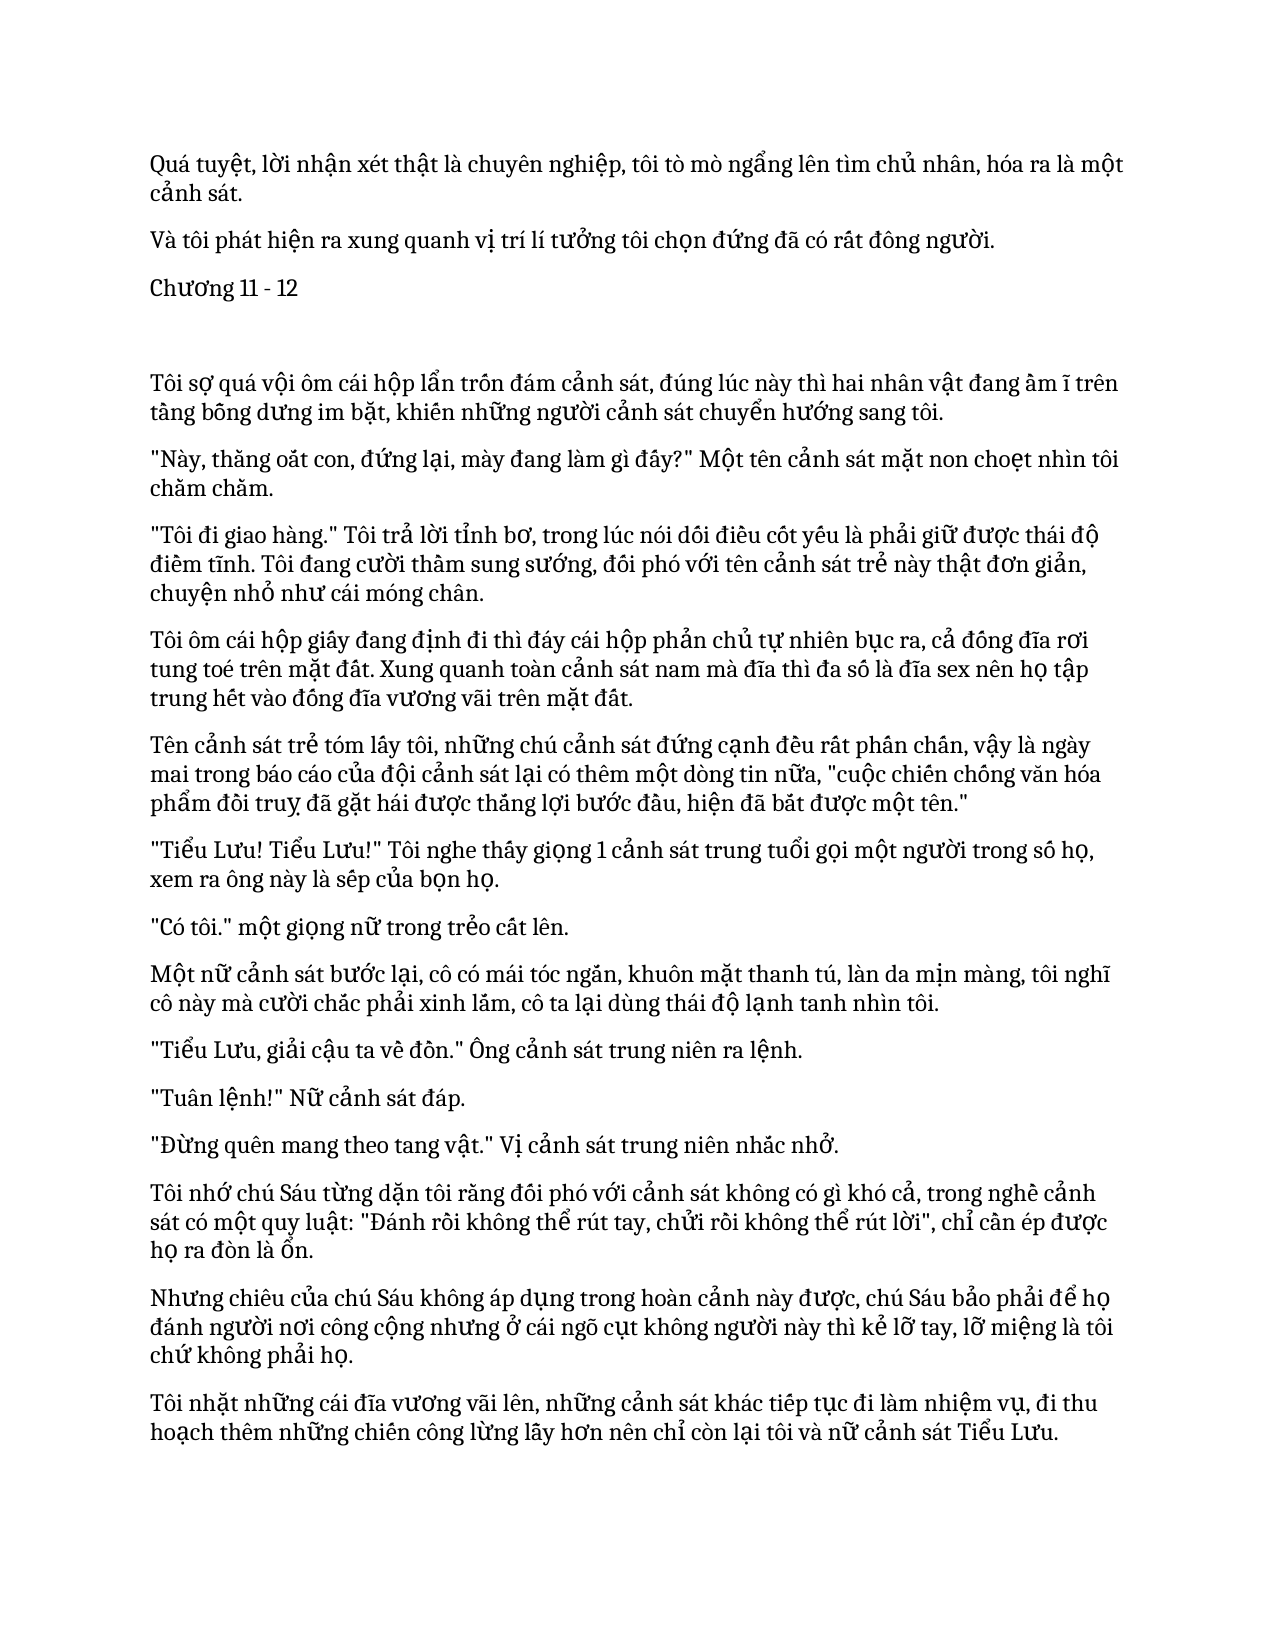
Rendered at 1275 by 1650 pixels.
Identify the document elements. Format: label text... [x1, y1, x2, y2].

text "Tôi đi giao hàng." Tôi trả lời tỉnh bơ, trong lúc nói dối điều cốt yếu là phải giữ được thái độ điềm tĩnh. Tôi đang cười thầm sung sướng, đối phó với tên cảnh sát trẻ này thật đơn giản, chuyện nhỏ như cái móng chân. [150, 521, 1125, 607]
text Tôi sợ quá vội ôm cái hộp lẩn trốn đám cảnh sát, đúng lúc này thì hai nhân vật đang ầm ĩ trên tầng bỗng dưng im bặt, khiến những người cảnh sát chuyển hướng sang tôi. [150, 369, 1125, 426]
text Tôi ôm cái hộp giấy đang định đi thì đáy cái hộp phản chủ tự nhiên bục ra, cả đống đĩa rơi tung toé trên mặt đất. Xung quanh toàn cảnh sát nam mà đĩa thì đa số là đĩa sex nên họ tập trung hết vào đống đĩa vương vãi trên mặt đất. [150, 626, 1125, 712]
text "Tiểu Lưu! Tiểu Lưu!" Tôi nghe thấy giọng 1 cảnh sát trung tuổi gọi một người trong số họ, xem ra ông này là sếp của bọn họ. [150, 836, 1125, 894]
text Tên cảnh sát trẻ tóm lấy tôi, những chú cảnh sát đứng cạnh đều rất phấn chấn, vậy là ngày mai trong báo cáo của đội cảnh sát lại có thêm một dòng tin nữa, "cuộc chiến chống văn hóa phẩm đồi truỵ đã gặt hái được thắng lợi bước đầu, hiện đã bắt được một tên." [150, 731, 1125, 817]
text "Tuân lệnh!" Nữ cảnh sát đáp. [150, 1084, 1125, 1112]
text Và tôi phát hiện ra xung quanh vị trí lí tưởng tôi chọn đứng đã có rất đông người. [150, 226, 1125, 255]
text "Đừng quên mang theo tang vật." Vị cảnh sát trung niên nhắc nhở. [150, 1131, 1125, 1160]
text Nhưng chiêu của chú Sáu không áp dụng trong hoàn cảnh này được, chú Sáu bảo phải để họ đánh người nơi công cộng nhưng ở cái ngõ cụt không người này thì kẻ lỡ tay, lỡ miệng là tôi chứ không phải họ. [150, 1284, 1125, 1370]
text Quá tuyệt, lời nhận xét thật là chuyên nghiệp, tôi tò mò ngẩng lên tìm chủ nhân, hóa ra là một cảnh sát. [150, 150, 1125, 207]
text Tôi nhặt những cái đĩa vương vãi lên, những cảnh sát khác tiếp tục đi làm nhiệm vụ, đi thu hoạch thêm những chiến công lừng lẫy hơn nên chỉ còn lại tôi và nữ cảnh sát Tiểu Lưu. [150, 1389, 1125, 1446]
text "Tiểu Lưu, giải cậu ta về đồn." Ông cảnh sát trung niên ra lệnh. [150, 1036, 1125, 1065]
text "Có tôi." một giọng nữ trong trẻo cất lên. [150, 912, 1125, 941]
text "Này, thằng oắt con, đứng lại, mày đang làm gì đấy?" Một tên cảnh sát mặt non choẹt nhìn tôi chằm chằm. [150, 445, 1125, 502]
text Một nữ cảnh sát bước lại, cô có mái tóc ngắn, khuôn mặt thanh tú, làn da mịn màng, tôi nghĩ cô này mà cười chắc phải xinh lắm, cô ta lại dùng thái độ lạnh tanh nhìn tôi. [150, 960, 1125, 1017]
text Tôi nhớ chú Sáu từng dặn tôi rằng đối phó với cảnh sát không có gì khó cả, trong nghề cảnh sát có một quy luật: "Đánh rồi không thể rút tay, chửi rồi không thể rút lời", chỉ cần ép được họ ra đòn là ổn. [150, 1179, 1125, 1265]
text Chương 11 - 12 [150, 274, 1125, 302]
